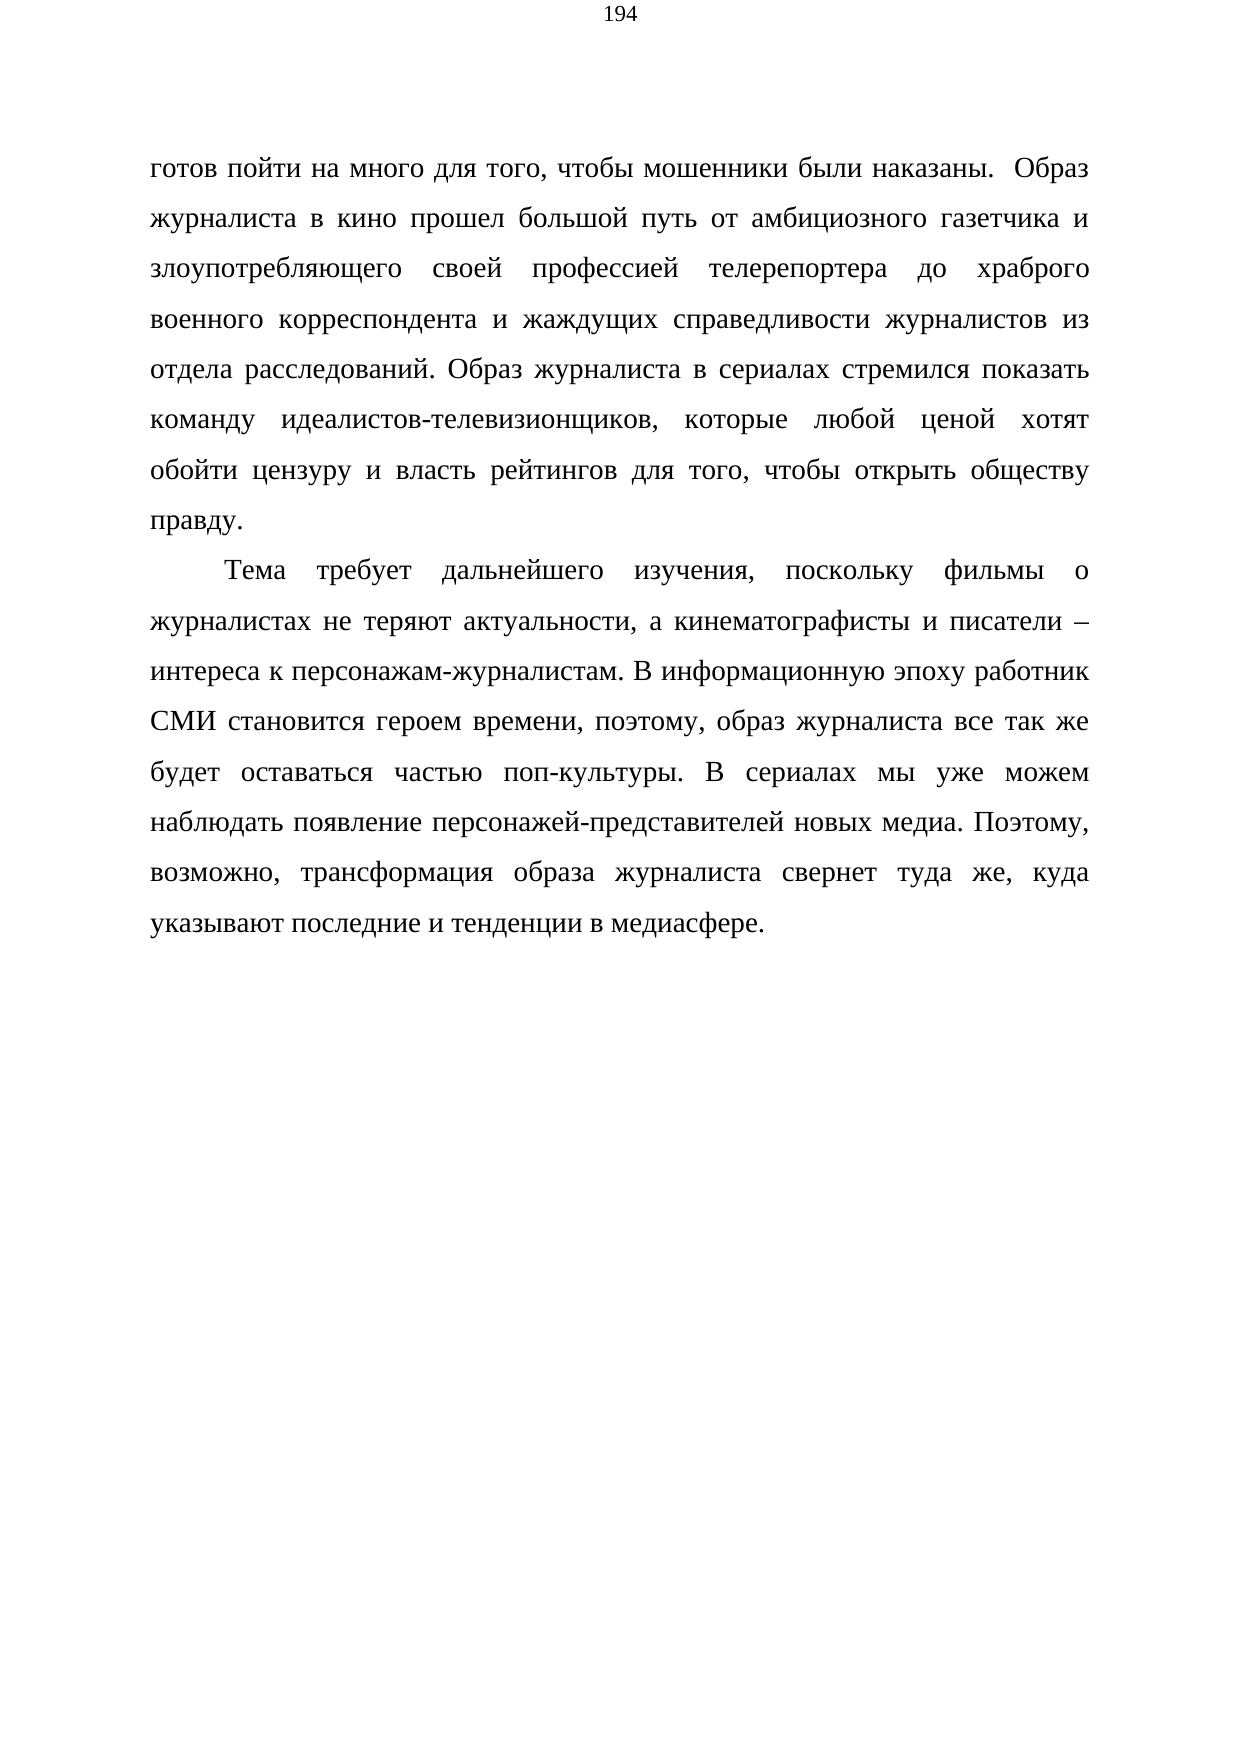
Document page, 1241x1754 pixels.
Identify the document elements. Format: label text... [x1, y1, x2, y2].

text Тема требует дальнейшего изучения, поскольку фильмы о журналистах не теряют актуальности, а кинематографисты и писатели – интереса к персонажам-журналистам. В информационную эпоху работник СМИ становится героем времени, поэтому, образ журналиста все так же будет оставаться частью поп-культуры. В сериалах мы уже можем наблюдать появление персонажей-представителей новых медиа. Поэтому, возможно, трансформация образа журналиста свернет туда же, куда указывают последние и тенденции в медиасфере. [150, 552, 1090, 938]
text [150, 150, 1090, 536]
